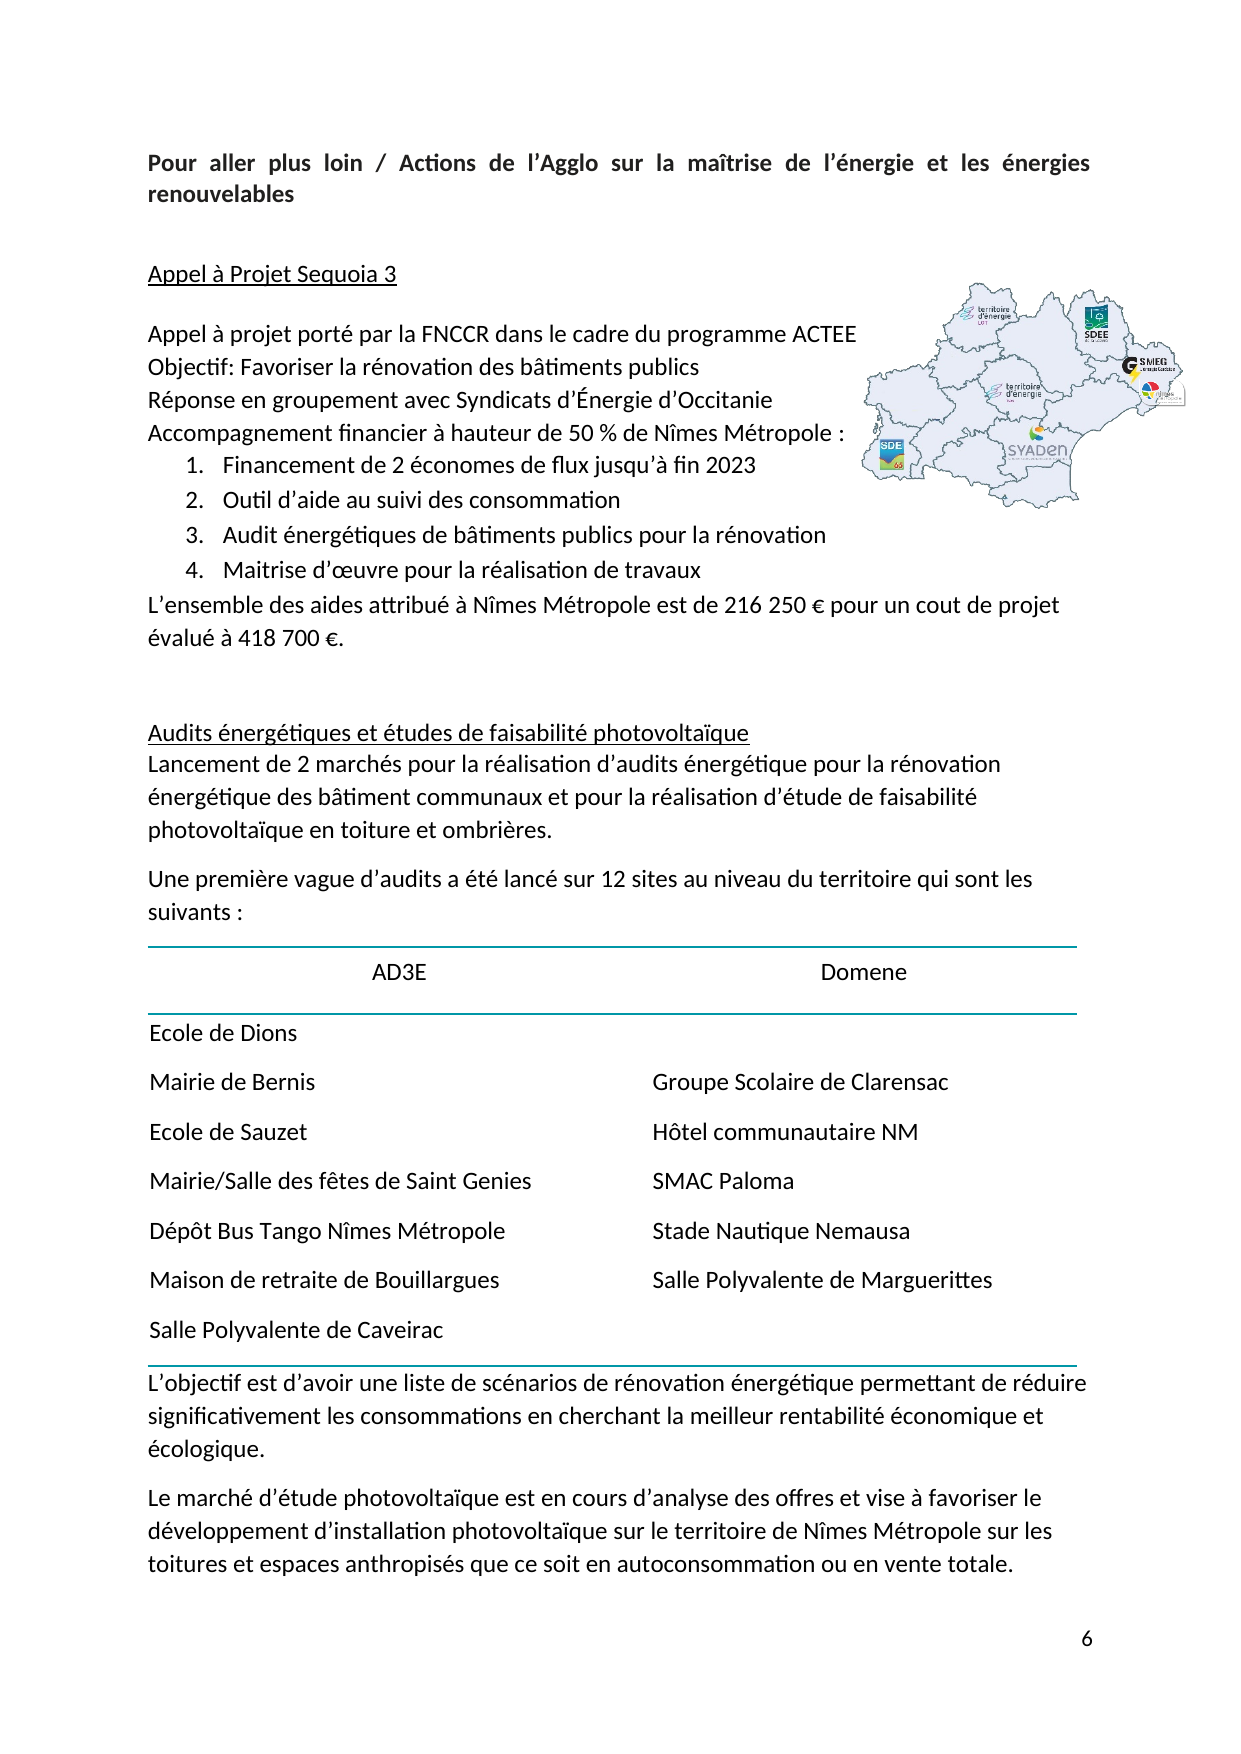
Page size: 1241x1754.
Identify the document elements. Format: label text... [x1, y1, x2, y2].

text Le marché d’étude photovoltaïque est en cours d’analyse des offres et vise à favoriser le développement d’installation photovoltaïque sur le territoire de Nîmes Métropole sur les toitures et espaces anthropisés que ce soit en autoconsommation ou en vente totale. [148, 1483, 1093, 1579]
table_header Domene [651, 948, 1077, 1013]
list Outil d’aide au suivi des consommation [185, 484, 1093, 515]
table_cell Groupe Scolaire de Clarensac Hôtel communautaire NM SMAC Paloma Stade Nautique Nemausa Salle Polyvalente de Marguerittes [651, 1015, 1077, 1365]
text L’objectif est d’avoir une liste de scénarios de rénovation énergétique permettant de réduire significativement les consommations en cherchant la meilleur rentabilité économique et écologique. [148, 1367, 1093, 1463]
text Lancement de 2 marchés pour la réalisation d’audits énergétique pour la rénovation énergétique des bâtiment communaux et pour la réalisation d’étude de faisabilité photovoltaïque en toiture et ombrières. [148, 748, 1093, 844]
table_header AD3E [148, 948, 651, 1013]
list Maitrise d’œuvre pour la réalisation de travaux [185, 554, 1093, 585]
list Financement de 2 économes de flux jusqu’à fin 2023 [185, 449, 1093, 480]
picture [857, 270, 1186, 516]
text Réponse en groupement avec Syndicats d’Énergie d’Occitanie [148, 384, 1093, 414]
list Audit énergétiques de bâtiments publics pour la rénovation [185, 519, 1093, 550]
subtitle Audits énergétiques et études de faisabilité photovoltaïque [148, 717, 1093, 748]
table_cell Ecole de Dions Mairie de Bernis Ecole de Sauzet Mairie/Salle des fêtes de Saint Genies Dépôt Bus Tango Nîmes Métropole Maison de retraite de Bouillargues Salle Polyvalente de Caveirac [148, 1015, 651, 1365]
subtitle Appel à Projet Sequoia 3 [148, 258, 1093, 289]
text L’ensemble des aides attribué à Nîmes Métropole est de 216 250 € pour un cout de projet évalué à 418 700 €. [148, 589, 1093, 653]
text Une première vague d’audits a été lancé sur 12 sites au niveau du territoire qui sont les suivants : [148, 863, 1093, 927]
text Appel à projet porté par la FNCCR dans le cadre du programme ACTEE [148, 318, 1093, 348]
text Accompagnement financier à hauteur de 50 % de Nîmes Métropole : [148, 417, 1093, 447]
text Objectif: Favoriser la rénovation des bâtiments publics [148, 351, 1093, 381]
text Pour aller plus loin / Actions de l’Agglo sur la maîtrise de l’énergie et les énergies renouvelables [148, 148, 1093, 209]
